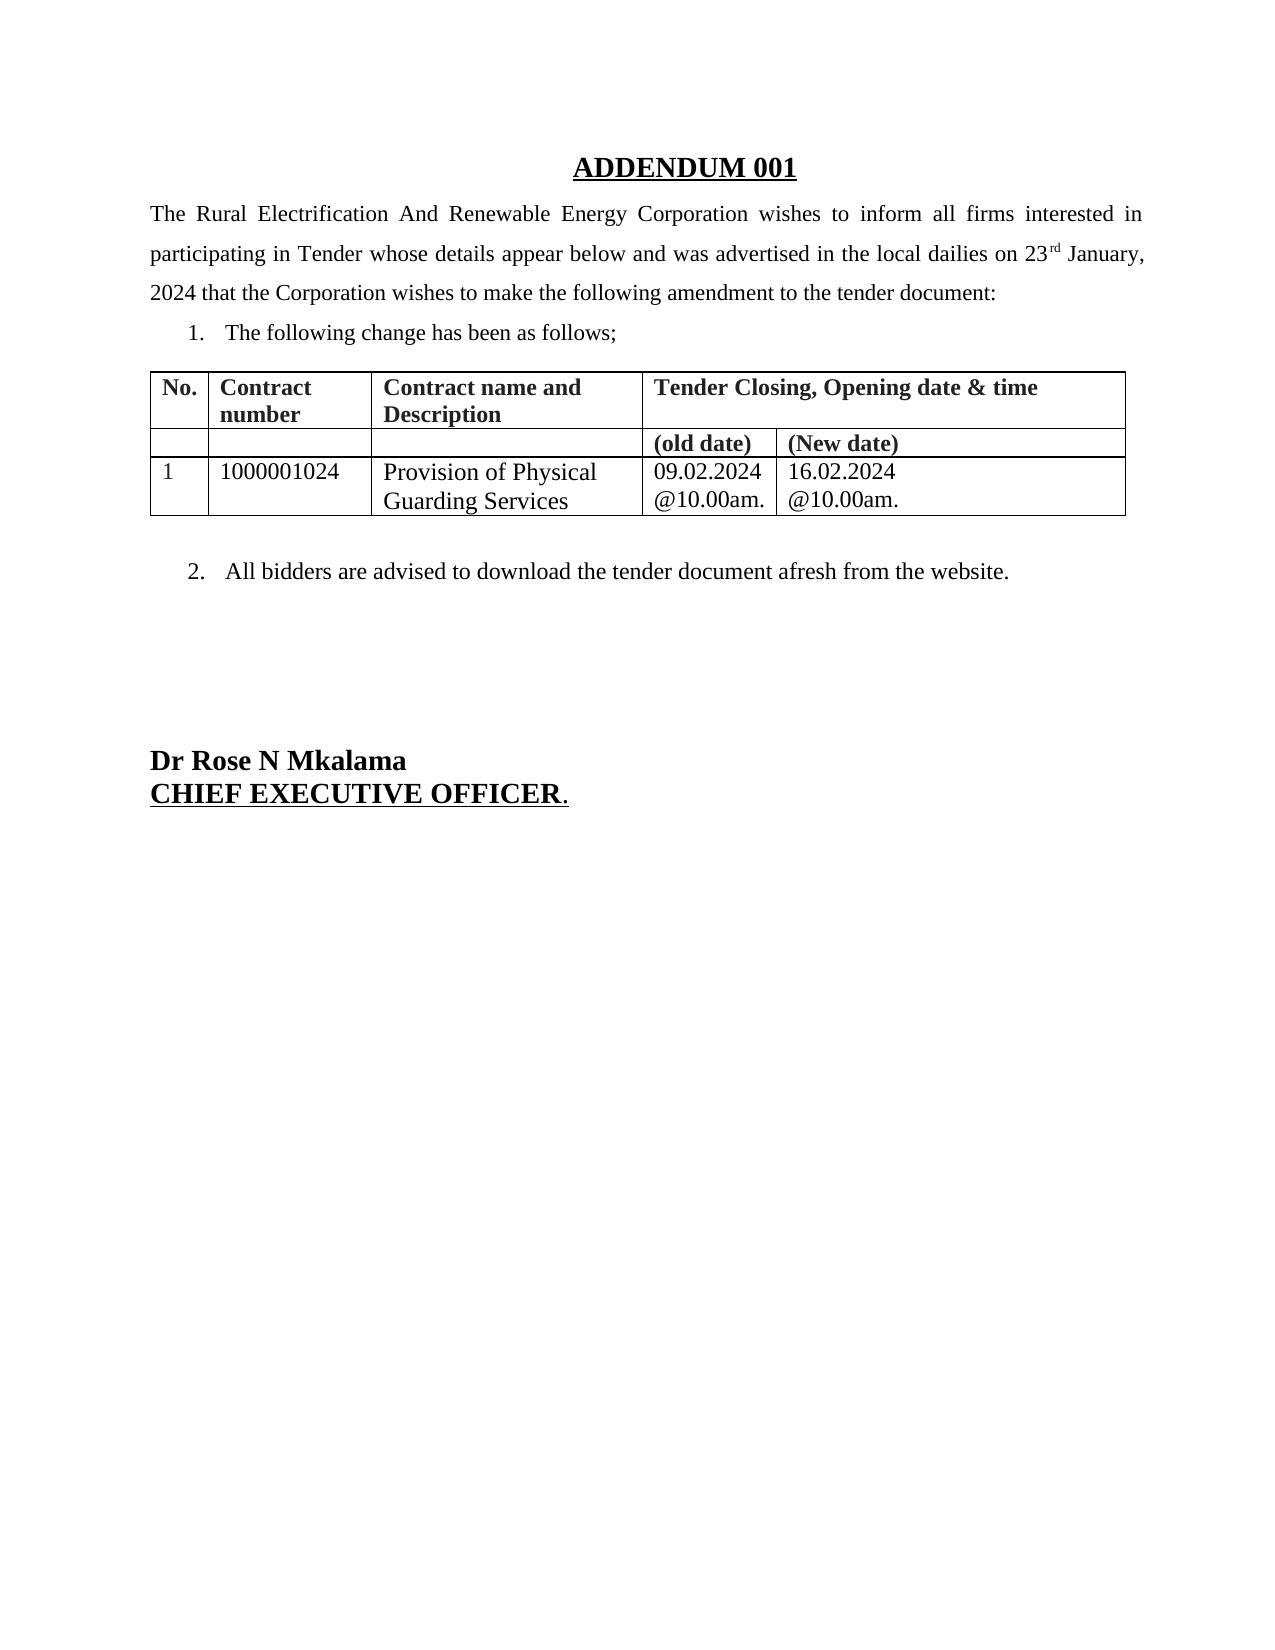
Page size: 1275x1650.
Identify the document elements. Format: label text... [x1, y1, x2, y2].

text The Rural Electrification And Renewable Energy Corporation wishes to inform all firms interested in participating in Tender whose details appear below and was advertised in the local dailies on 23rd January, 2024 that the Corporation wishes to make the following amendment to the tender document: [150, 200, 1144, 306]
table_cell (New date) [777, 429, 1125, 456]
table_cell [151, 429, 208, 456]
table_cell 1000001024 [209, 458, 371, 515]
list The following change has been as follows; [187, 319, 1125, 345]
list All bidders are advised to download the tender document afresh from the website. [187, 557, 1144, 585]
table_cell 16.02.2024 @10.00am. [777, 458, 1125, 515]
table_cell 09.02.2024 @10.00am. [643, 458, 776, 515]
text Dr Rose N Mkalama [150, 743, 1125, 777]
table_header Tender Closing, Opening date & time [643, 373, 1125, 428]
table_header No. [151, 373, 208, 428]
table_cell [372, 429, 642, 456]
table_cell 1 [151, 458, 208, 515]
list ADDENDUM 001 [225, 150, 1144, 183]
table_header Contract name and Description [372, 373, 642, 428]
table_cell (old date) [643, 429, 776, 456]
text CHIEF EXECUTIVE OFFICER. [150, 777, 1125, 810]
table_header Contract number [209, 373, 371, 428]
table_cell [209, 429, 371, 456]
table_cell Provision of Physical Guarding Services [372, 458, 642, 515]
